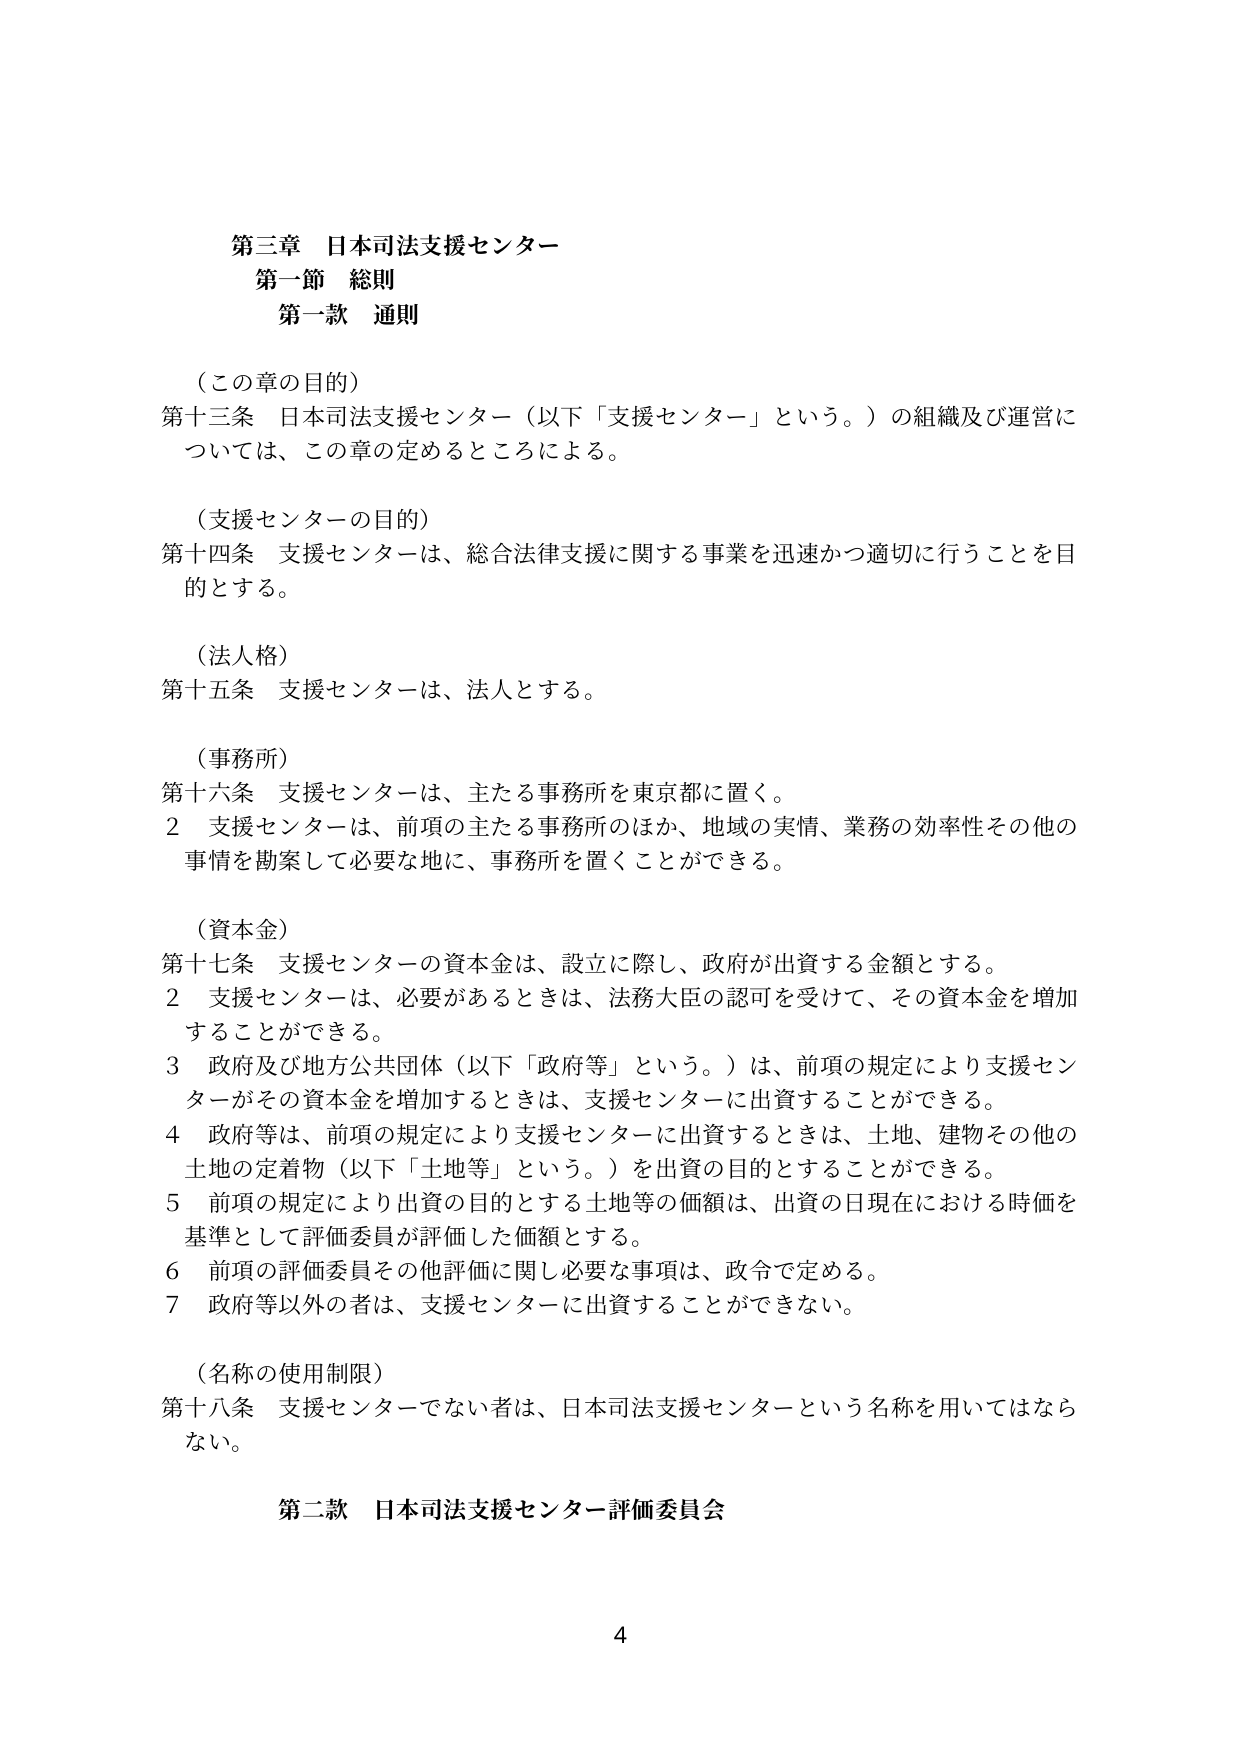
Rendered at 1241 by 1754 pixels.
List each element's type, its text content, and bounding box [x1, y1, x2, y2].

text 第一節 総則 [253, 262, 1079, 296]
text 第二款 日本司法支援センター評価委員会 [276, 1492, 1079, 1526]
text ４ 政府等は、前項の規定により支援センターに出資するときは、土地、建物その他の土地の定着物（以下「土地等」という。）を出資の目的とすることができる。 [161, 1116, 1079, 1184]
text ２ 支援センターは、必要があるときは、法務大臣の認可を受けて、その資本金を増加することができる。 [161, 979, 1079, 1048]
text 第一款 通則 [276, 296, 1079, 330]
text 第三章 日本司法支援センター [230, 228, 1079, 262]
text 第十六条 支援センターは、主たる事務所を東京都に置く。 [161, 774, 1079, 809]
text ２ 支援センターは、前項の主たる事務所のほか、地域の実情、業務の効率性その他の事情を勘案して必要な地に、事務所を置くことができる。 [161, 809, 1079, 877]
text ５ 前項の規定により出資の目的とする土地等の価額は、出資の日現在における時価を基準として評価委員が評価した価額とする。 [161, 1184, 1079, 1253]
text 第十四条 支援センターは、総合法律支援に関する事業を迅速かつ適切に行うことを目的とする。 [161, 535, 1079, 604]
text ６ 前項の評価委員その他評価に関し必要な事項は、政令で定める。 [161, 1253, 1079, 1287]
text （資本金） [184, 911, 1079, 945]
text ７ 政府等以外の者は、支援センターに出資することができない。 [161, 1287, 1079, 1321]
text ３ 政府及び地方公共団体（以下「政府等」という。）は、前項の規定により支援センターがその資本金を増加するときは、支援センターに出資することができる。 [161, 1048, 1079, 1116]
text （事務所） [184, 740, 1079, 774]
text （名称の使用制限） [184, 1355, 1079, 1389]
text 第十五条 支援センターは、法人とする。 [161, 672, 1079, 706]
text （法人格） [184, 638, 1079, 672]
text （支援センターの目的） [184, 501, 1079, 535]
text 第十三条 日本司法支援センター（以下「支援センター」という。）の組織及び運営については、この章の定めるところによる。 [161, 399, 1079, 467]
text （この章の目的） [184, 364, 1079, 399]
text 第十八条 支援センターでない者は、日本司法支援センターという名称を用いてはならない。 [161, 1389, 1079, 1458]
text 第十七条 支援センターの資本金は、設立に際し、政府が出資する金額とする。 [161, 945, 1079, 979]
